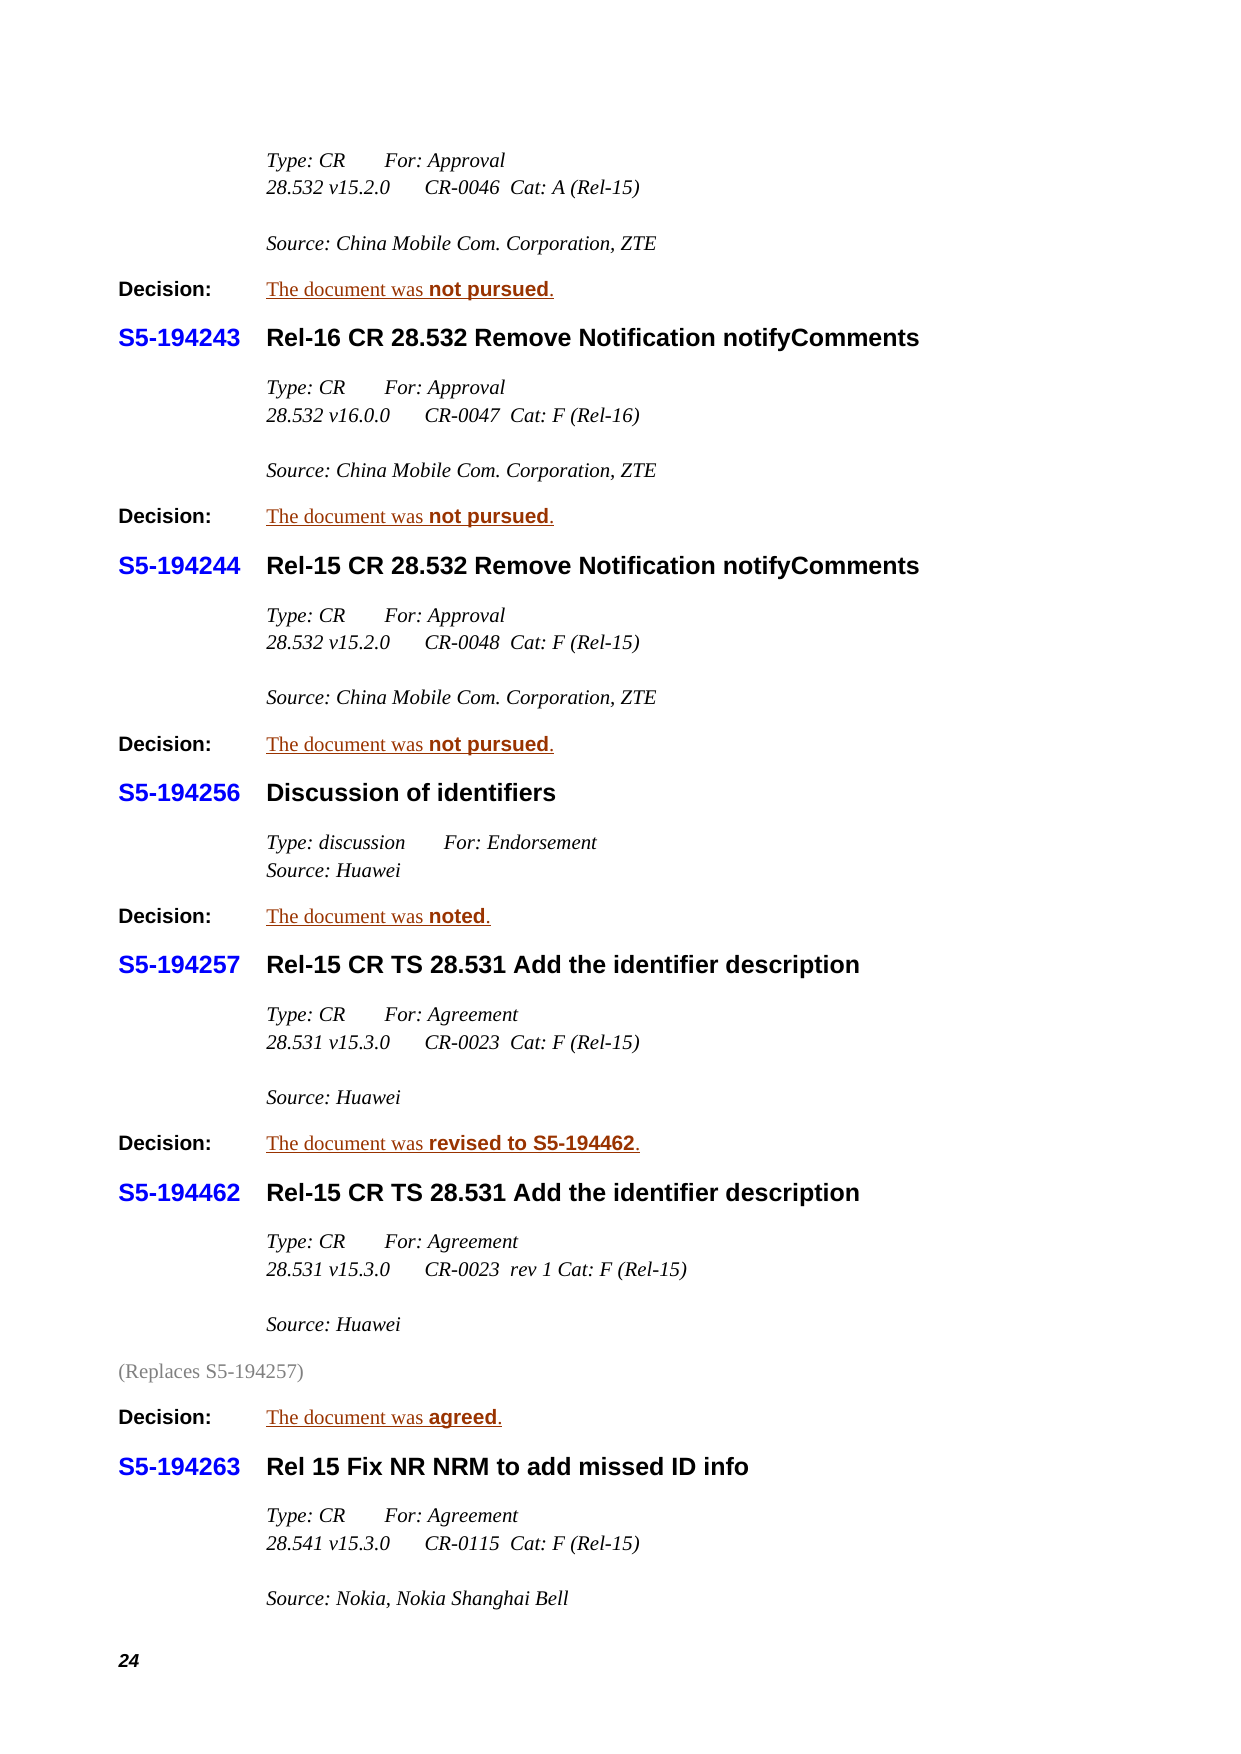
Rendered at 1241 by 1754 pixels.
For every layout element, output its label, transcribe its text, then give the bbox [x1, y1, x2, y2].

text Decision: The document was noted. [118, 904, 1122, 928]
text Type: CR For: Approval 28.532 v15.2.0 CR-0046 Cat: A (Rel-15) Source: China Mobile Com. Corporation, ZTE [118, 148, 1122, 254]
text Type: CR For: Approval 28.532 v15.2.0 CR-0048 Cat: F (Rel-15) Source: China Mobile Com. Corporation, ZTE [118, 602, 1122, 709]
text Type: CR For: Agreement 28.531 v15.3.0 CR-0023 rev 1 Cat: F (Rel-15) Source: Huawei [118, 1229, 1122, 1336]
text Decision: The document was not pursued. [118, 732, 1122, 756]
text Decision: The document was revised to S5-194462. [118, 1131, 1122, 1155]
text Decision: The document was agreed. [118, 1405, 1122, 1429]
text S5-194257 Rel-15 CR TS 28.531 Add the identifier description [118, 950, 1122, 979]
text Type: CR For: Agreement 28.531 v15.3.0 CR-0023 Cat: F (Rel-15) Source: Huawei [118, 1002, 1122, 1109]
text S5-194243 Rel-16 CR 28.532 Remove Notification notifyComments [118, 323, 1122, 352]
text Decision: The document was not pursued. [118, 504, 1122, 528]
text S5-194263 Rel 15 Fix NR NRM to add missed ID info [118, 1451, 1122, 1480]
text S5-194462 Rel-15 CR TS 28.531 Add the identifier description [118, 1178, 1122, 1206]
text Type: CR For: Approval 28.532 v16.0.0 CR-0047 Cat: F (Rel-16) Source: China Mobile Com. Corporation, ZTE [118, 375, 1122, 482]
text Type: CR For: Agreement 28.541 v15.3.0 CR-0115 Cat: F (Rel-15) Source: Nokia, Nokia Shanghai Bell [118, 1503, 1122, 1610]
text S5-194256 Discussion of identifiers [118, 778, 1122, 807]
text Type: discussion For: Endorsement Source: Huawei [118, 830, 1122, 882]
text Decision: The document was not pursued. [118, 277, 1122, 301]
text (Replaces S5-194257) [118, 1359, 1122, 1383]
text S5-194244 Rel-15 CR 28.532 Remove Notification notifyComments [118, 551, 1122, 579]
